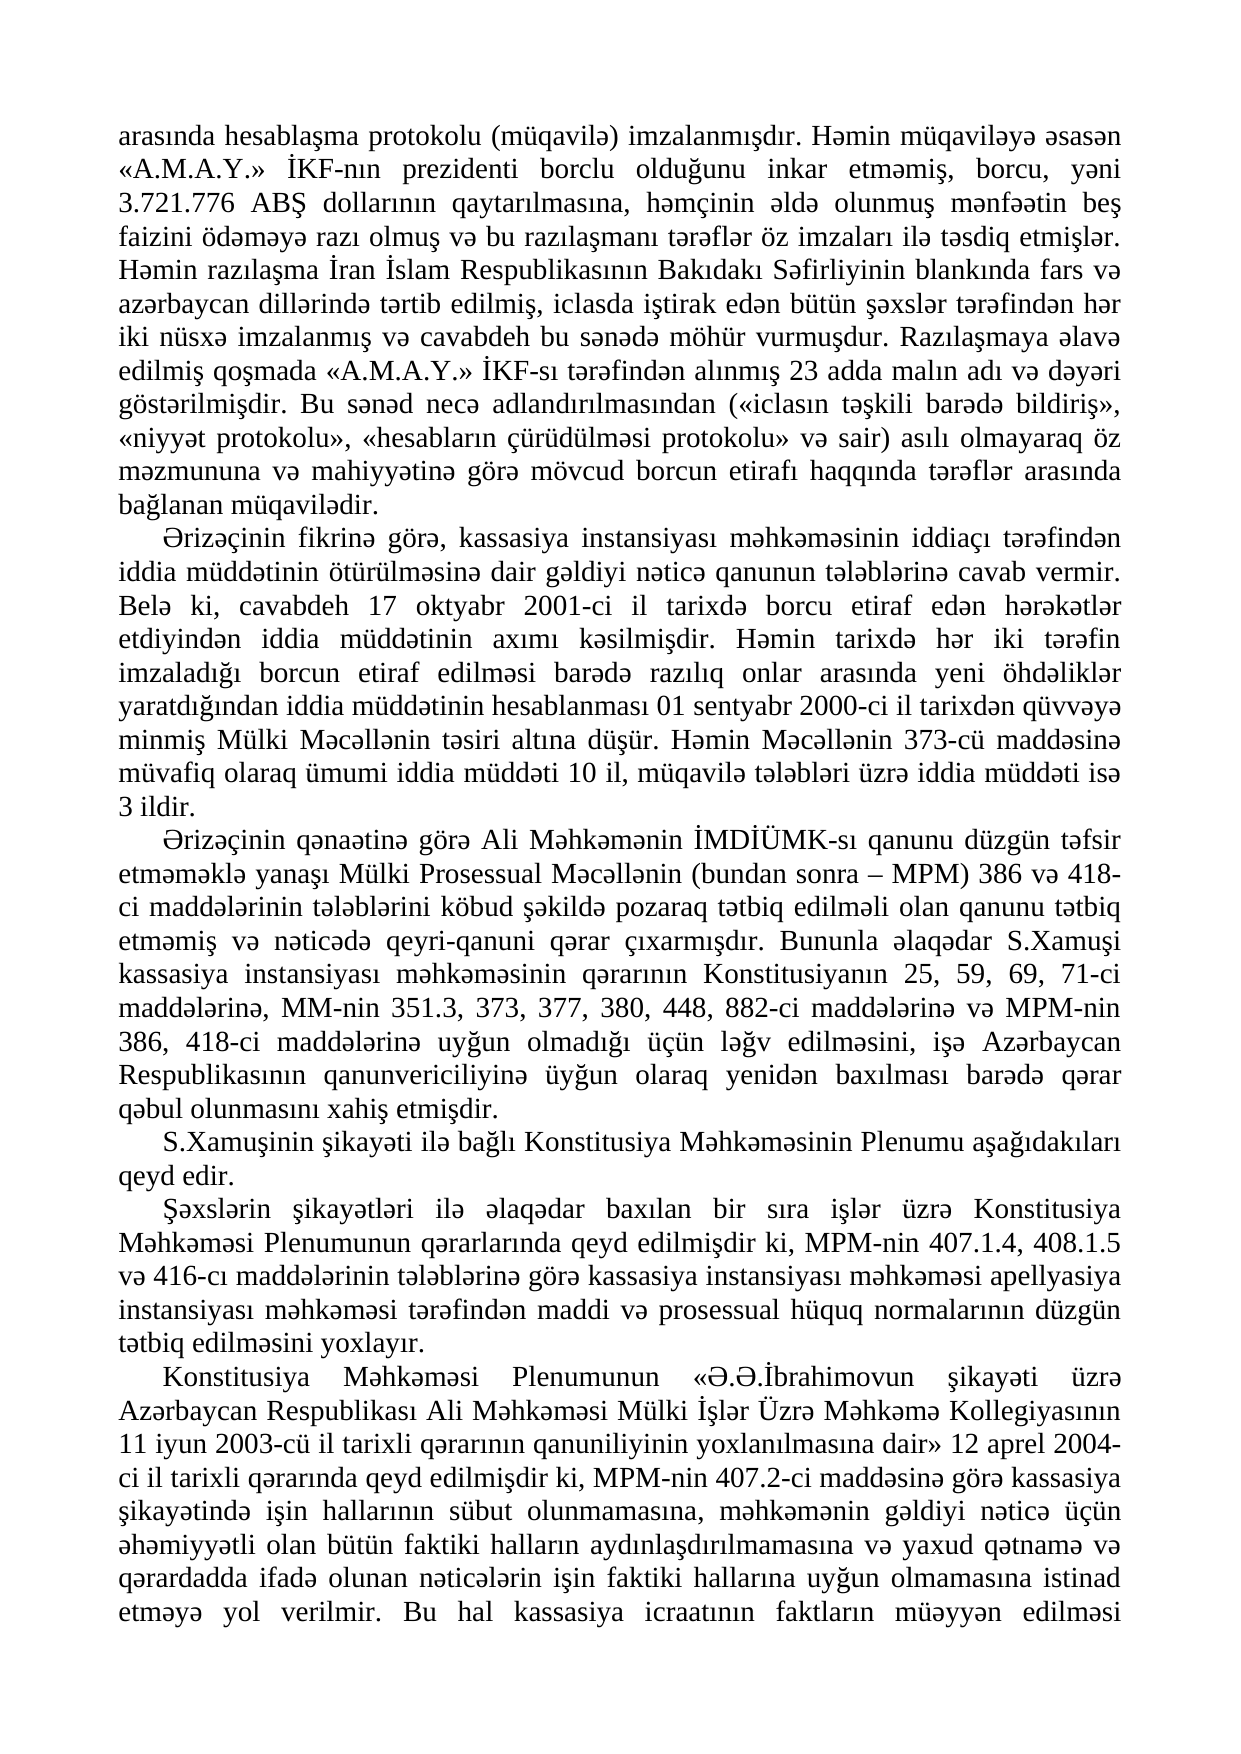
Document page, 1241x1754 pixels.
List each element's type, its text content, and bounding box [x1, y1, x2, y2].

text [118, 118, 1122, 521]
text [118, 1359, 1122, 1627]
text Şəxslərin şikayətləri ilə əlaqədar baxılan bir sıra işlər üzrə Konstitusiya Məhkəməsi Plenumunun qərarlarında qeyd edilmişdir ki, MPM-nin 407.1.4, 408.1.5 və 416-cı maddələrinin tələblərinə görə kassasiya instansiyası məhkəməsi apellyasiya instansiyası məhkəməsi tərəfindən maddi və prosessual hüquq normalarının düzgün tətbiq edilməsini yoxlayır. [118, 1191, 1122, 1359]
text Ərizəçinin fikrinə görə, kassasiya instansiyası məhkəməsinin iddiaçı tərəfindən iddia müddətinin ötürülməsinə dair gəldiyi nəticə qanunun tələblərinə cavab vermir. Belə ki, cavabdeh 17 oktyabr 2001-ci il tarixdə borcu etiraf edən hərəkətlər etdiyindən iddia müddətinin axımı kəsilmişdir. Həmin tarixdə hər iki tərəfin imzaladığı borcun etiraf edilməsi barədə razılıq onlar arasında yeni öhdəliklər yaratdığından iddia müddətinin hesablanması 01 sentyabr 2000-ci il tarixdən qüvvəyə minmiş Mülki Məcəllənin təsiri altına düşür. Həmin Məcəllənin 373-cü maddəsinə müvafiq olaraq ümumi iddia müddəti 10 il, müqavilə tələbləri üzrə iddia müddəti isə 3 ildir. [118, 521, 1122, 822]
text Ərizəçinin qənaətinə görə Ali Məhkəmənin İMDİÜMK-sı qanunu düzgün təfsir etməməklə yanaşı Mülki Prosessual Məcəllənin (bundan sonra – MPM) 386 və 418-ci maddələrinin tələblərini köbud şəkildə pozaraq tətbiq edilməli olan qanunu tətbiq etməmiş və nəticədə qeyri-qanuni qərar çıxarmışdır. Bununla əlaqədar S.Xamuşi kassasiya instansiyası məhkəməsinin qərarının Konstitusiyanın 25, 59, 69, 71-ci maddələrinə, MM-nin 351.3, 373, 377, 380, 448, 882-ci maddələrinə və MPM-nin 386, 418-ci maddələrinə uyğun olmadığı üçün ləğv edilməsini, işə Azərbaycan Respublikasının qanunvericiliyinə üyğun olaraq yenidən baxılması barədə qərar qəbul olunmasını xahiş etmişdir. [118, 822, 1122, 1124]
text S.Xamuşinin şikayəti ilə bağlı Konstitusiya Məhkəməsinin Plenumu aşağıdakıları qeyd edir. [118, 1124, 1122, 1191]
